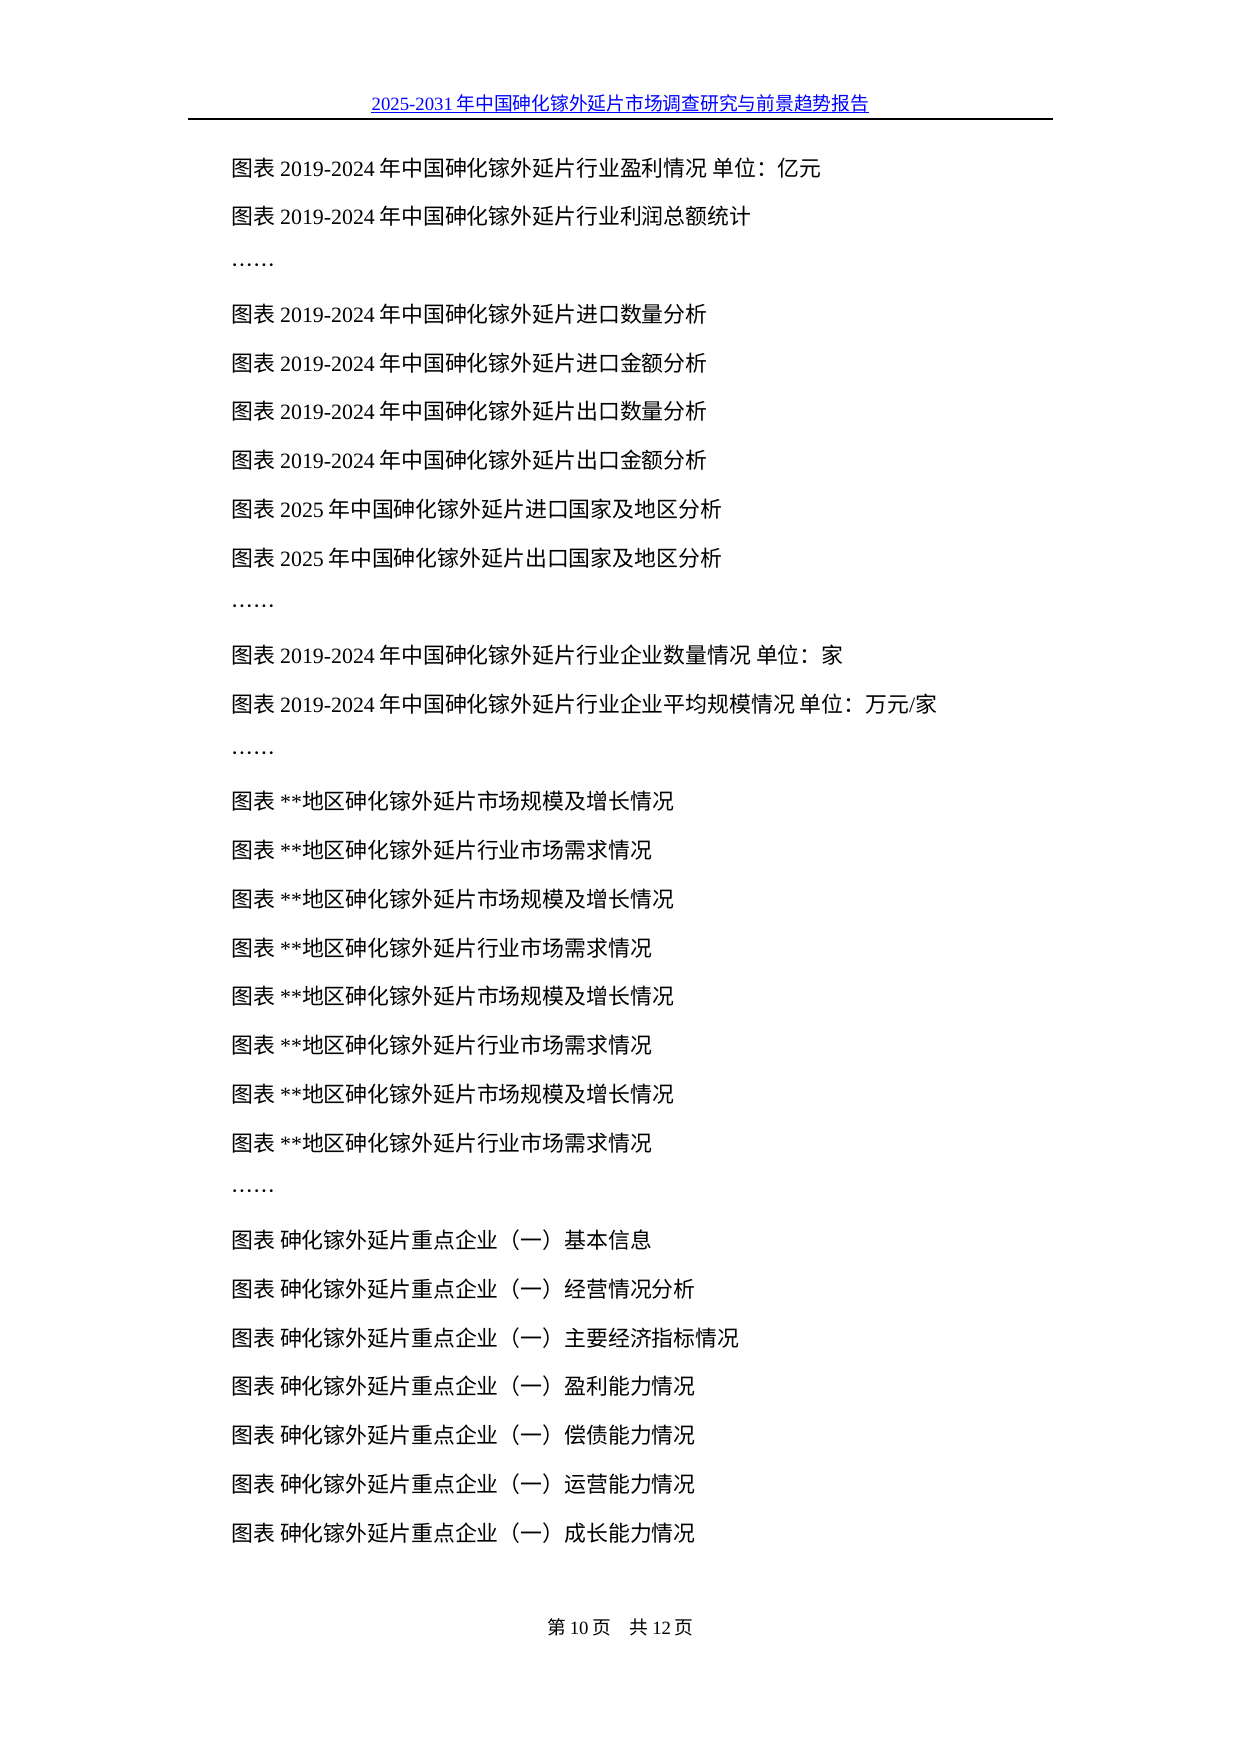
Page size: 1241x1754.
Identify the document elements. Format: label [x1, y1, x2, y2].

text [187, 150, 1053, 1548]
